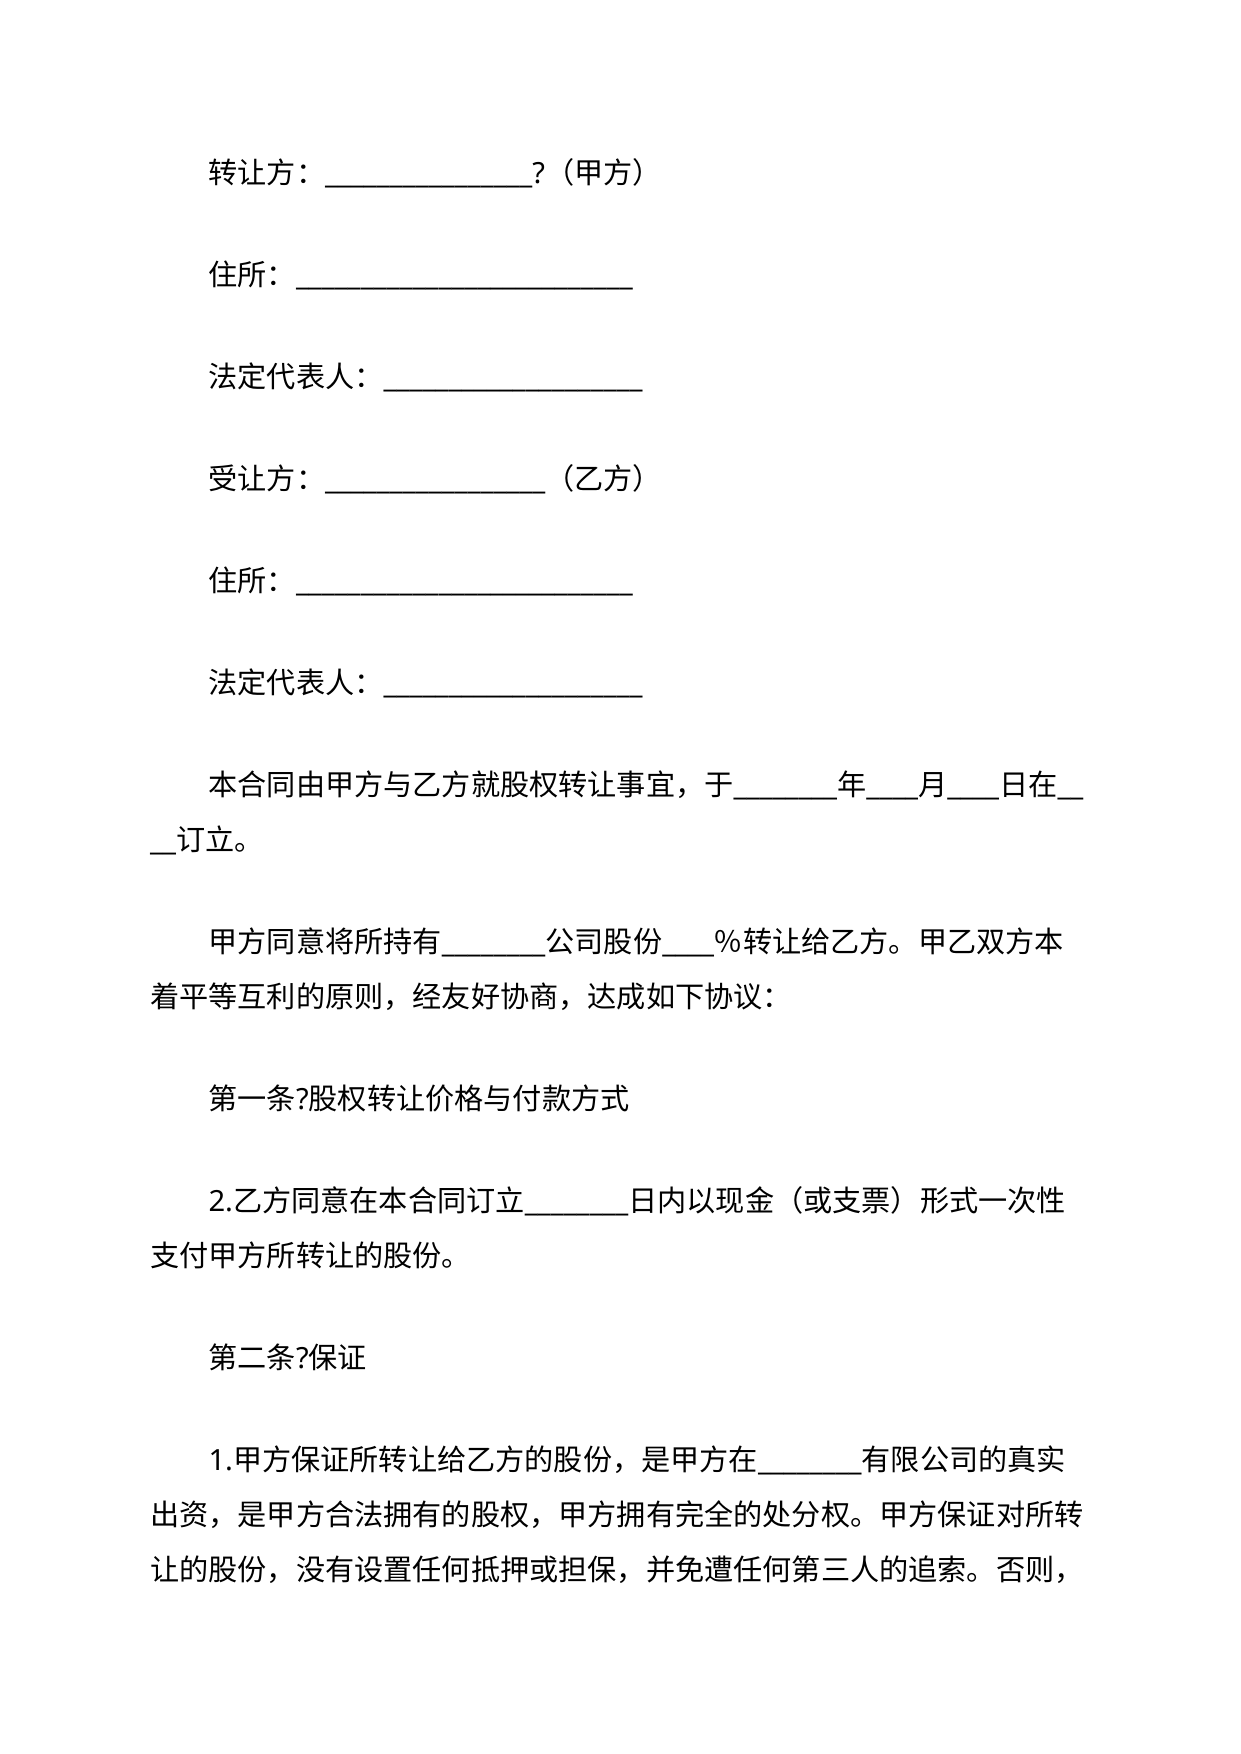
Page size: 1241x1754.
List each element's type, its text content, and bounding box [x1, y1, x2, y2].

text 法定代表人：____________________ [150, 660, 1090, 702]
text 受让方：_________________（乙方） [150, 456, 1090, 498]
text 住所：__________________________ [150, 252, 1090, 294]
text 本合同由甲方与乙方就股权转让事宜，于________年____月____日在____订立。 [150, 762, 1090, 859]
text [150, 1436, 1090, 1588]
text 第二条?保证 [150, 1334, 1090, 1377]
text 转让方：________________?（甲方） [150, 150, 1090, 192]
text 甲方同意将所持有________公司股份____％转让给乙方。甲乙双方本着平等互利的原则，经友好协商，达成如下协议： [150, 919, 1090, 1016]
text 第一条?股权转让价格与付款方式 [150, 1076, 1090, 1118]
text 2.乙方同意在本合同订立________日内以现金（或支票）形式一次性支付甲方所转让的股份。 [150, 1178, 1090, 1275]
text 法定代表人：____________________ [150, 354, 1090, 396]
text 住所：__________________________ [150, 558, 1090, 600]
